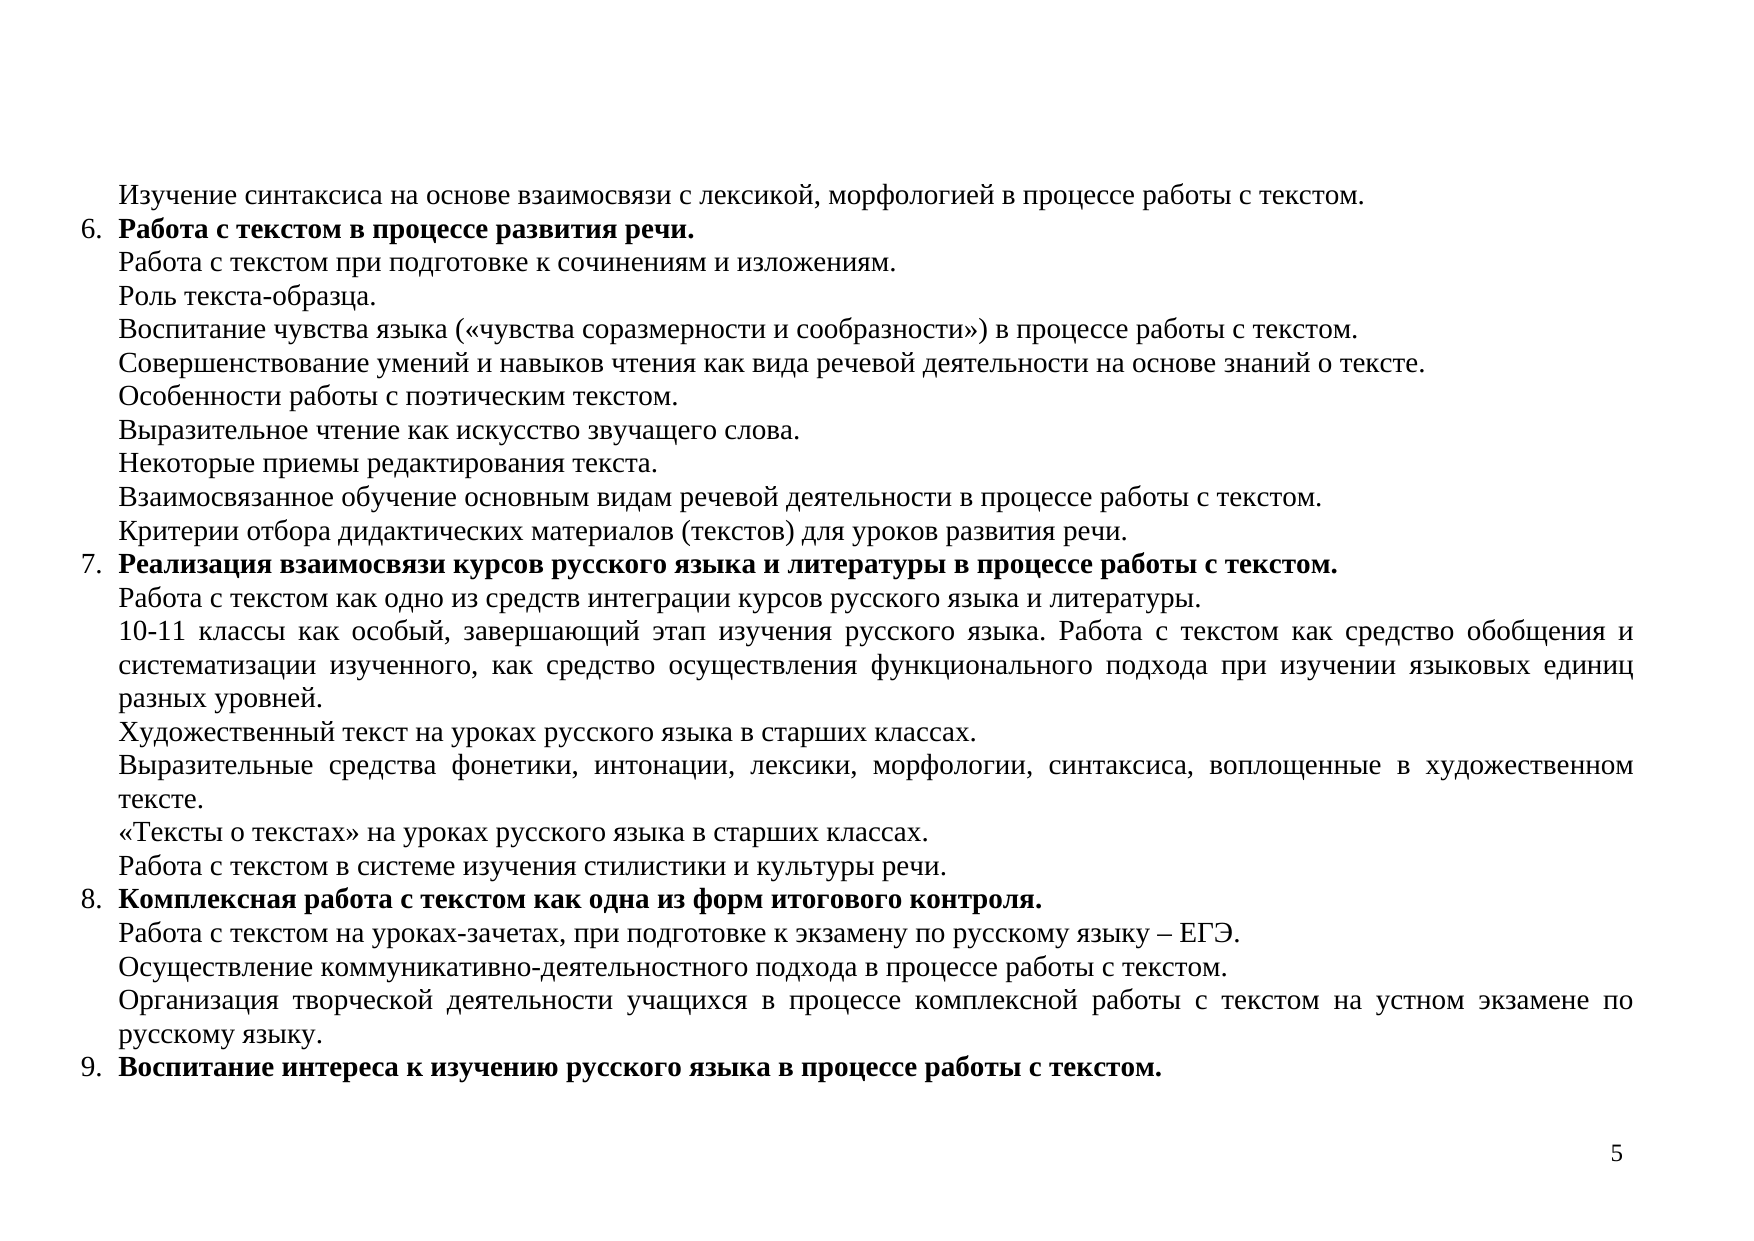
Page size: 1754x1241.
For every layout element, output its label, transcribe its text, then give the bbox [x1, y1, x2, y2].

text Выразительное чтение как искусство звучащего слова. [118, 412, 1636, 446]
text Выразительные средства фонетики, интонации, лексики, морфологии, синтаксиса, воплощенные в художественном тексте. [118, 747, 1636, 814]
list Воспитание интереса к изучению русского языка в процессе работы с текстом. [81, 1049, 1636, 1083]
list Комплексная работа с текстом как одна из форм итогового контроля. [81, 882, 1636, 915]
text Работа с текстом как одно из средств интеграции курсов русского языка и литературы. [118, 580, 1636, 613]
text Работа с текстом на уроках-зачетах, при подготовке к экзамену по русскому языку – ЕГЭ. [118, 915, 1636, 949]
text Критерии отбора дидактических материалов (текстов) для уроков развития речи. [118, 513, 1636, 546]
text Организация творческой деятельности учащихся в процессе комплексной работы с текстом на устном экзамене по русскому языку. [118, 982, 1636, 1049]
text Особенности работы с поэтическим текстом. [118, 378, 1636, 412]
text Осуществление коммуникативно-деятельностного подхода в процессе работы с текстом. [118, 949, 1636, 982]
text Некоторые приемы редактирования текста. [118, 446, 1636, 479]
text «Тексты о текстах» на уроках русского языка в старших классах. [118, 814, 1636, 848]
text Работа с текстом при подготовке к сочинениям и изложениям. [118, 244, 1636, 278]
text Взаимосвязанное обучение основным видам речевой деятельности в процессе работы с текстом. [118, 479, 1636, 513]
text Художественный текст на уроках русского языка в старших классах. [118, 714, 1636, 747]
list Реализация взаимосвязи курсов русского языка и литературы в процессе работы с текстом. [81, 546, 1636, 580]
list Работа с текстом в процессе развития речи. [81, 211, 1636, 244]
text Роль текста-образца. [118, 278, 1636, 311]
text Воспитание чувства языка («чувства соразмерности и сообразности») в процессе работы с текстом. [118, 311, 1636, 345]
text Работа с текстом в системе изучения стилистики и культуры речи. [118, 848, 1636, 882]
text 10-11 классы как особый, завершающий этап изучения русского языка. Работа с текстом как средство обобщения и систематизации изученного, как средство осуществления функционального подхода при изучении языковых единиц разных уровней. [118, 613, 1636, 714]
text Изучение синтаксиса на основе взаимосвязи с лексикой, морфологией в процессе работы с текстом. [118, 177, 1636, 211]
text Совершенствование умений и навыков чтения как вида речевой деятельности на основе знаний о тексте. [118, 345, 1636, 378]
